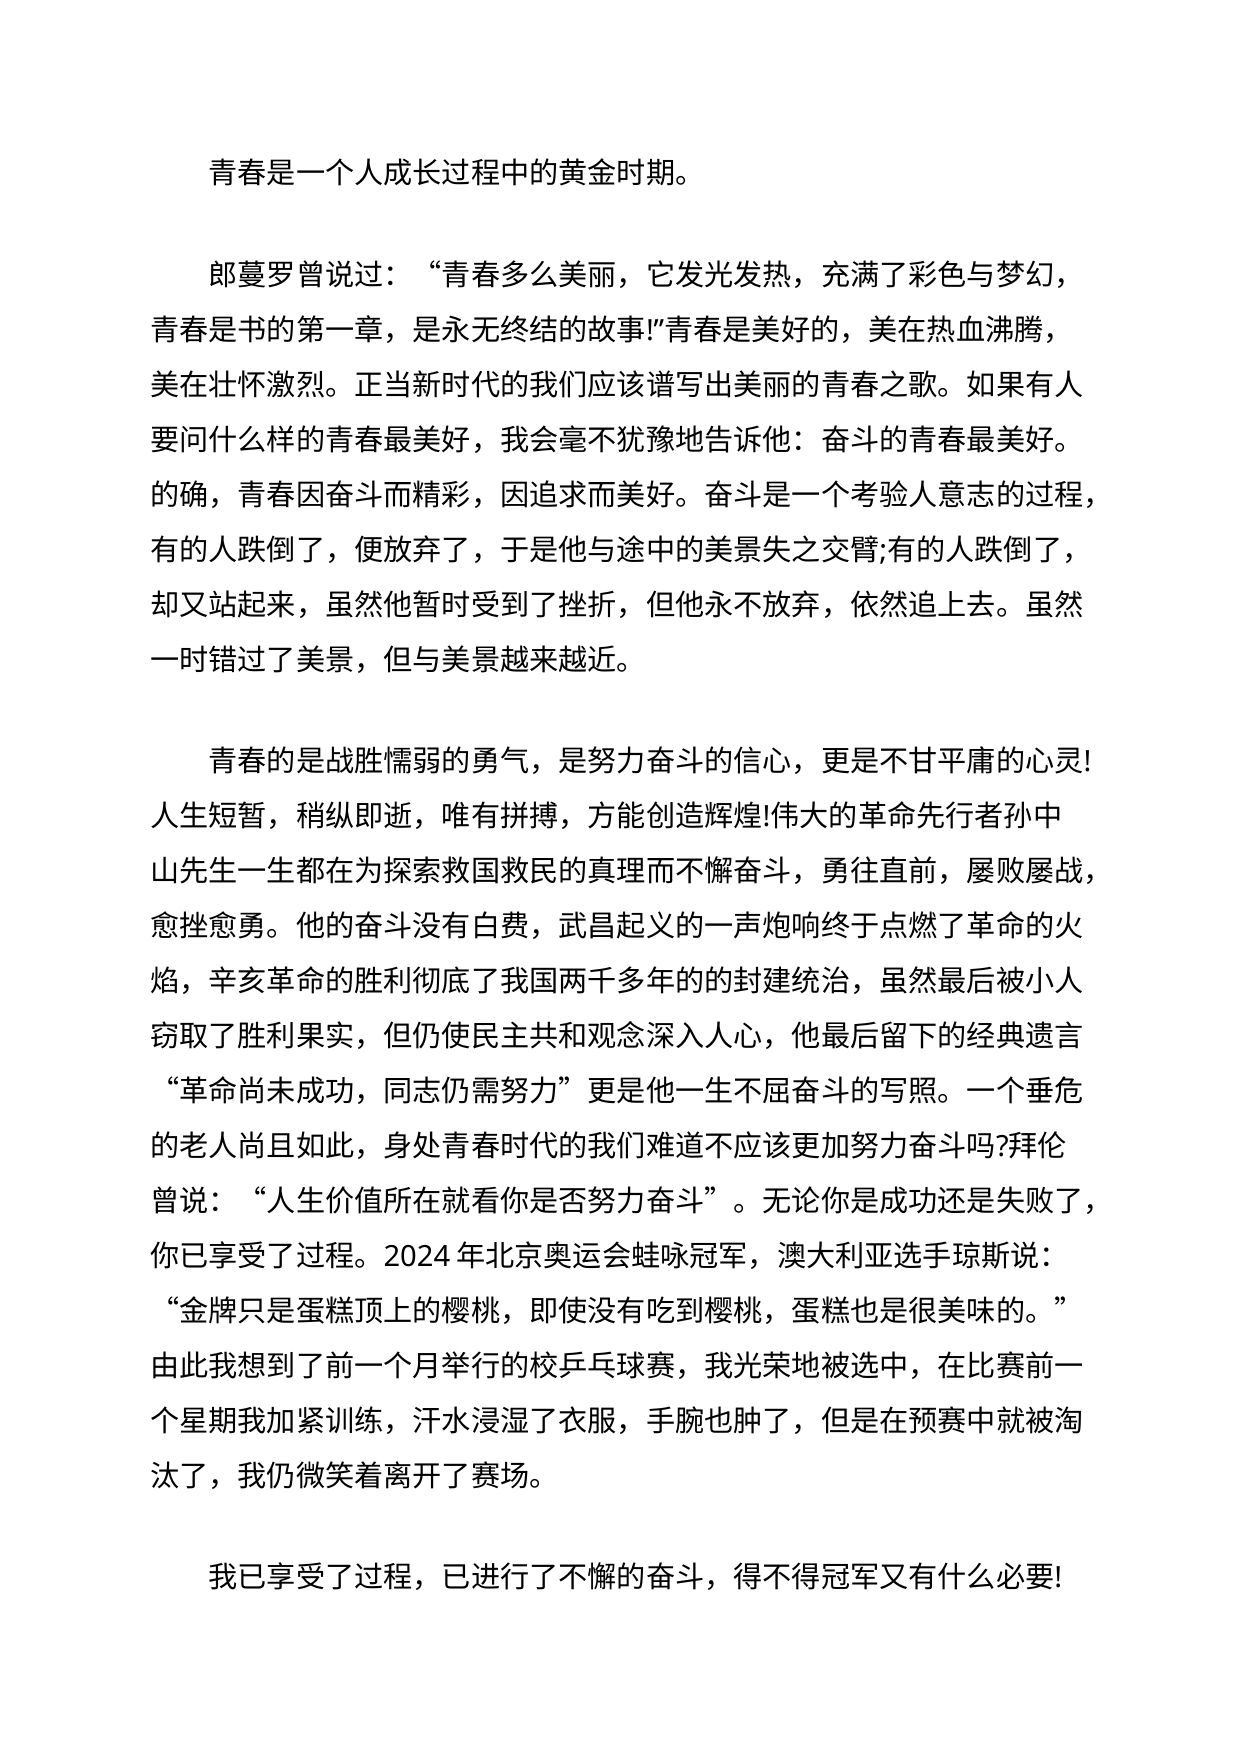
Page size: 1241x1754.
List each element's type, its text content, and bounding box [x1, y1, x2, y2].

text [150, 1554, 1090, 1596]
text 郎蔓罗曾说过：“青春多么美丽，它发光发热，充满了彩色与梦幻，青春是书的第一章，是永无终结的故事!”青春是美好的，美在热血沸腾，美在壮怀激烈。正当新时代的我们应该谱写出美丽的青春之歌。如果有人要问什么样的青春最美好，我会毫不犹豫地告诉他：奋斗的青春最美好。的确，青春因奋斗而精彩，因追求而美好。奋斗是一个考验人意志的过程，有的人跌倒了，便放弃了，于是他与途中的美景失之交臂;有的人跌倒了，却又站起来，虽然他暂时受到了挫折，但他永不放弃，依然追上去。虽然一时错过了美景，但与美景越来越近。 [150, 252, 1090, 678]
text 青春是一个人成长过程中的黄金时期。 [150, 150, 1090, 192]
text 青春的是战胜懦弱的勇气，是努力奋斗的信心，更是不甘平庸的心灵!人生短暂，稍纵即逝，唯有拼搏，方能创造辉煌!伟大的革命先行者孙中山先生一生都在为探索救国救民的真理而不懈奋斗，勇往直前，屡败屡战，愈挫愈勇。他的奋斗没有白费，武昌起义的一声炮响终于点燃了革命的火焰，辛亥革命的胜利彻底了我国两千多年的的封建统治，虽然最后被小人窃取了胜利果实，但仍使民主共和观念深入人心，他最后留下的经典遗言“革命尚未成功，同志仍需努力”更是他一生不屈奋斗的写照。一个垂危的老人尚且如此，身处青春时代的我们难道不应该更加努力奋斗吗?拜伦曾说：“人生价值所在就看你是否努力奋斗”。无论你是成功还是失败了，你已享受了过程。2024年北京奥运会蛙咏冠军，澳大利亚选手琼斯说：“金牌只是蛋糕顶上的樱桃，即使没有吃到樱桃，蛋糕也是很美味的。”由此我想到了前一个月举行的校乒乓球赛，我光荣地被选中，在比赛前一个星期我加紧训练，汗水浸湿了衣服，手腕也肿了，但是在预赛中就被淘汰了，我仍微笑着离开了赛场。 [150, 738, 1090, 1494]
